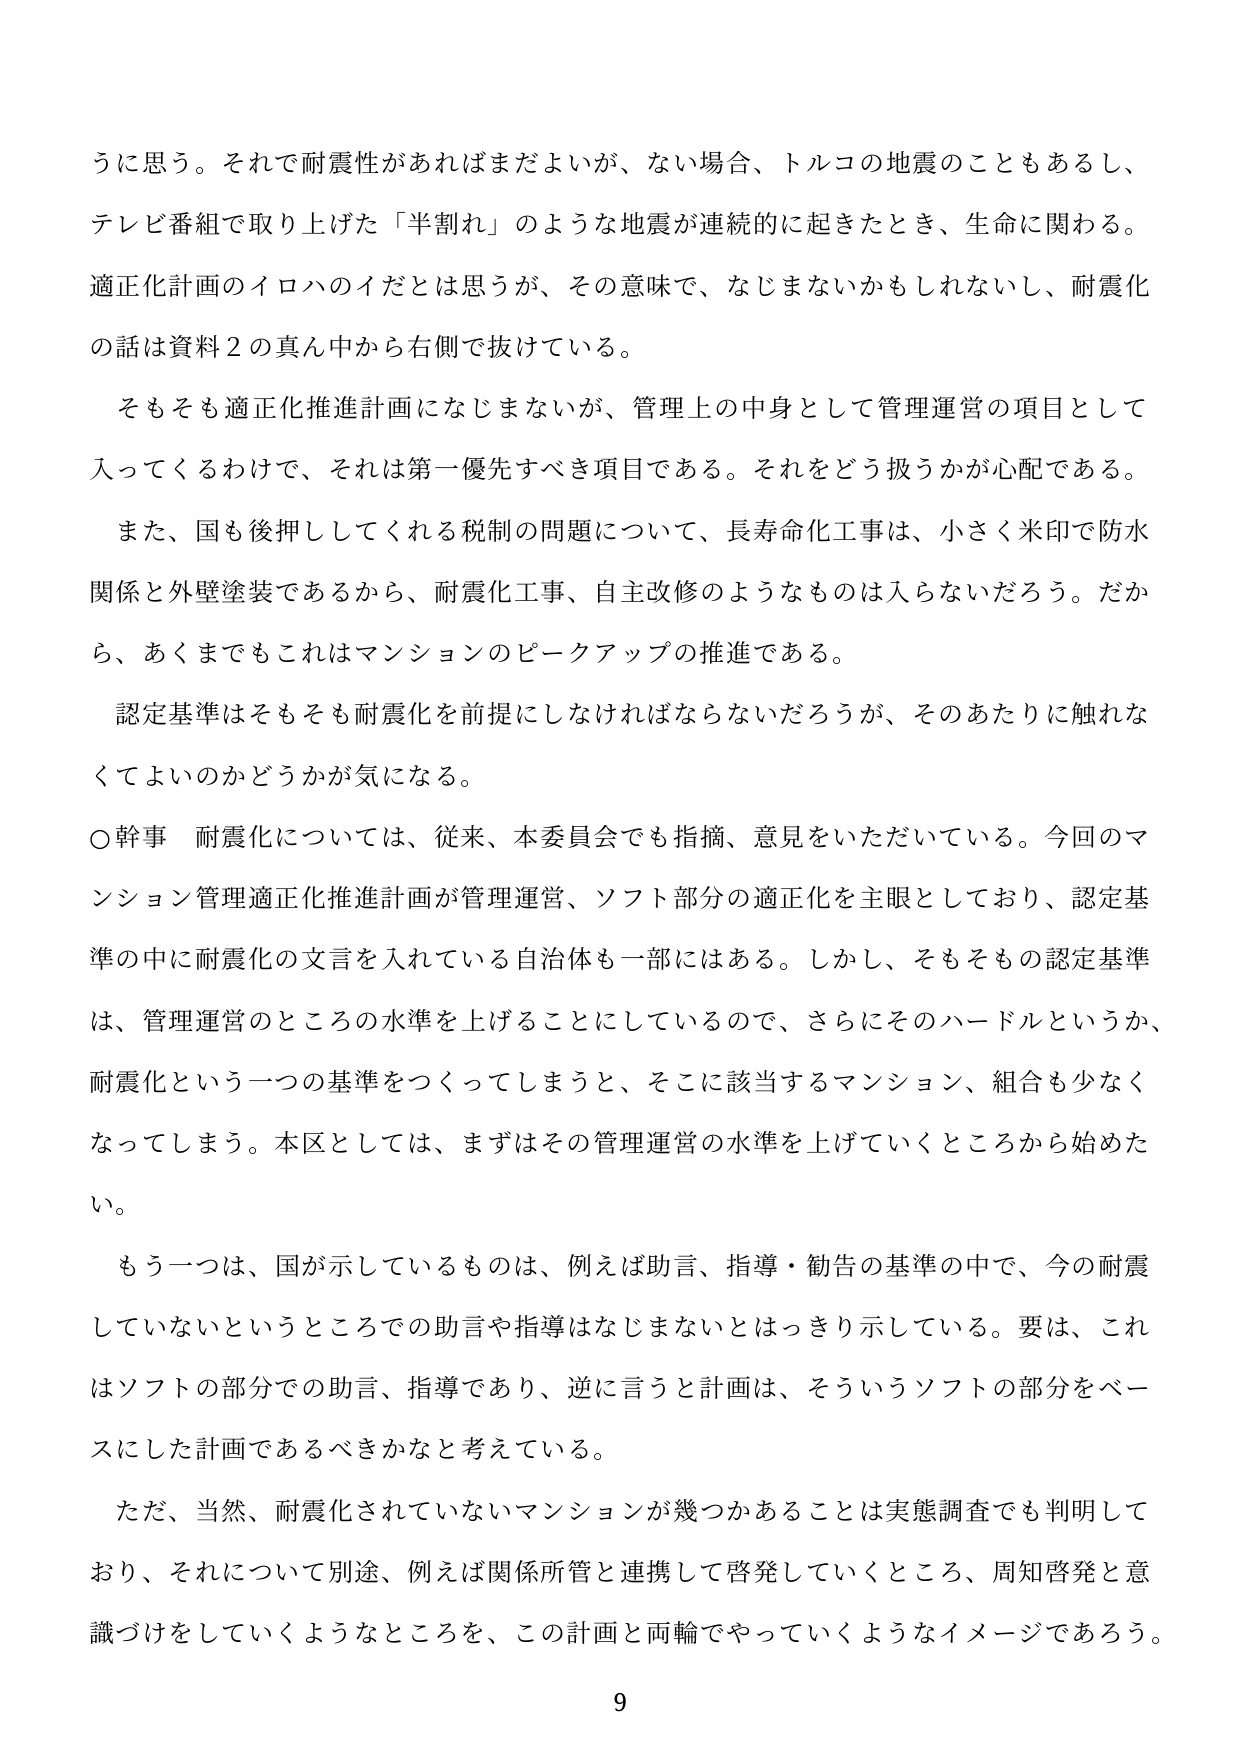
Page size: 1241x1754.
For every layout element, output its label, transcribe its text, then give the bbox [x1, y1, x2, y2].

text また、国も後押ししてくれる税制の問題について、長寿命化工事は、小さく米印で防水関係と外壁塗装であるから、耐震化工事、自主改修のようなものは入らないだろう。だから、あくまでもこれはマンションのピークアップの推進である。 [89, 498, 1151, 682]
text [89, 131, 1151, 376]
text 認定基準はそもそも耐震化を前提にしなければならないだろうが、そのあたりに触れなくてよいのかどうかが気になる。 [89, 682, 1151, 805]
text もう一つは、国が示しているものは、例えば助言、指導・勧告の基準の中で、今の耐震していないというところでの助言や指導はなじまないとはっきり示している。要は、これはソフトの部分での助言、指導であり、逆に言うと計画は、そういうソフトの部分をベースにした計画であるべきかなと考えている。 [89, 1233, 1151, 1478]
text そもそも適正化推進計画になじまないが、管理上の中身として管理運営の項目として入ってくるわけで、それは第一優先すべき項目である。それをどう扱うかが心配である。 [89, 376, 1151, 498]
text ○幹事 耐震化については、従来、本委員会でも指摘、意見をいただいている。今回のマンション管理適正化推進計画が管理運営、ソフト部分の適正化を主眼としており、認定基準の中に耐震化の文言を入れている自治体も一部にはある。しかし、そもそもの認定基準は、管理運営のところの水準を上げることにしているので、さらにそのハードルというか、耐震化という一つの基準をつくってしまうと、そこに該当するマンション、組合も少なくなってしまう。本区としては、まずはその管理運営の水準を上げていくところから始めたい。 [89, 805, 1151, 1233]
text ただ、当然、耐震化されていないマンションが幾つかあることは実態調査でも判明しており、それについて別途、例えば関係所管と連携して啓発していくところ、周知啓発と意識づけをしていくようなところを、この計画と両輪でやっていくようなイメージであろう。 [89, 1478, 1151, 1662]
